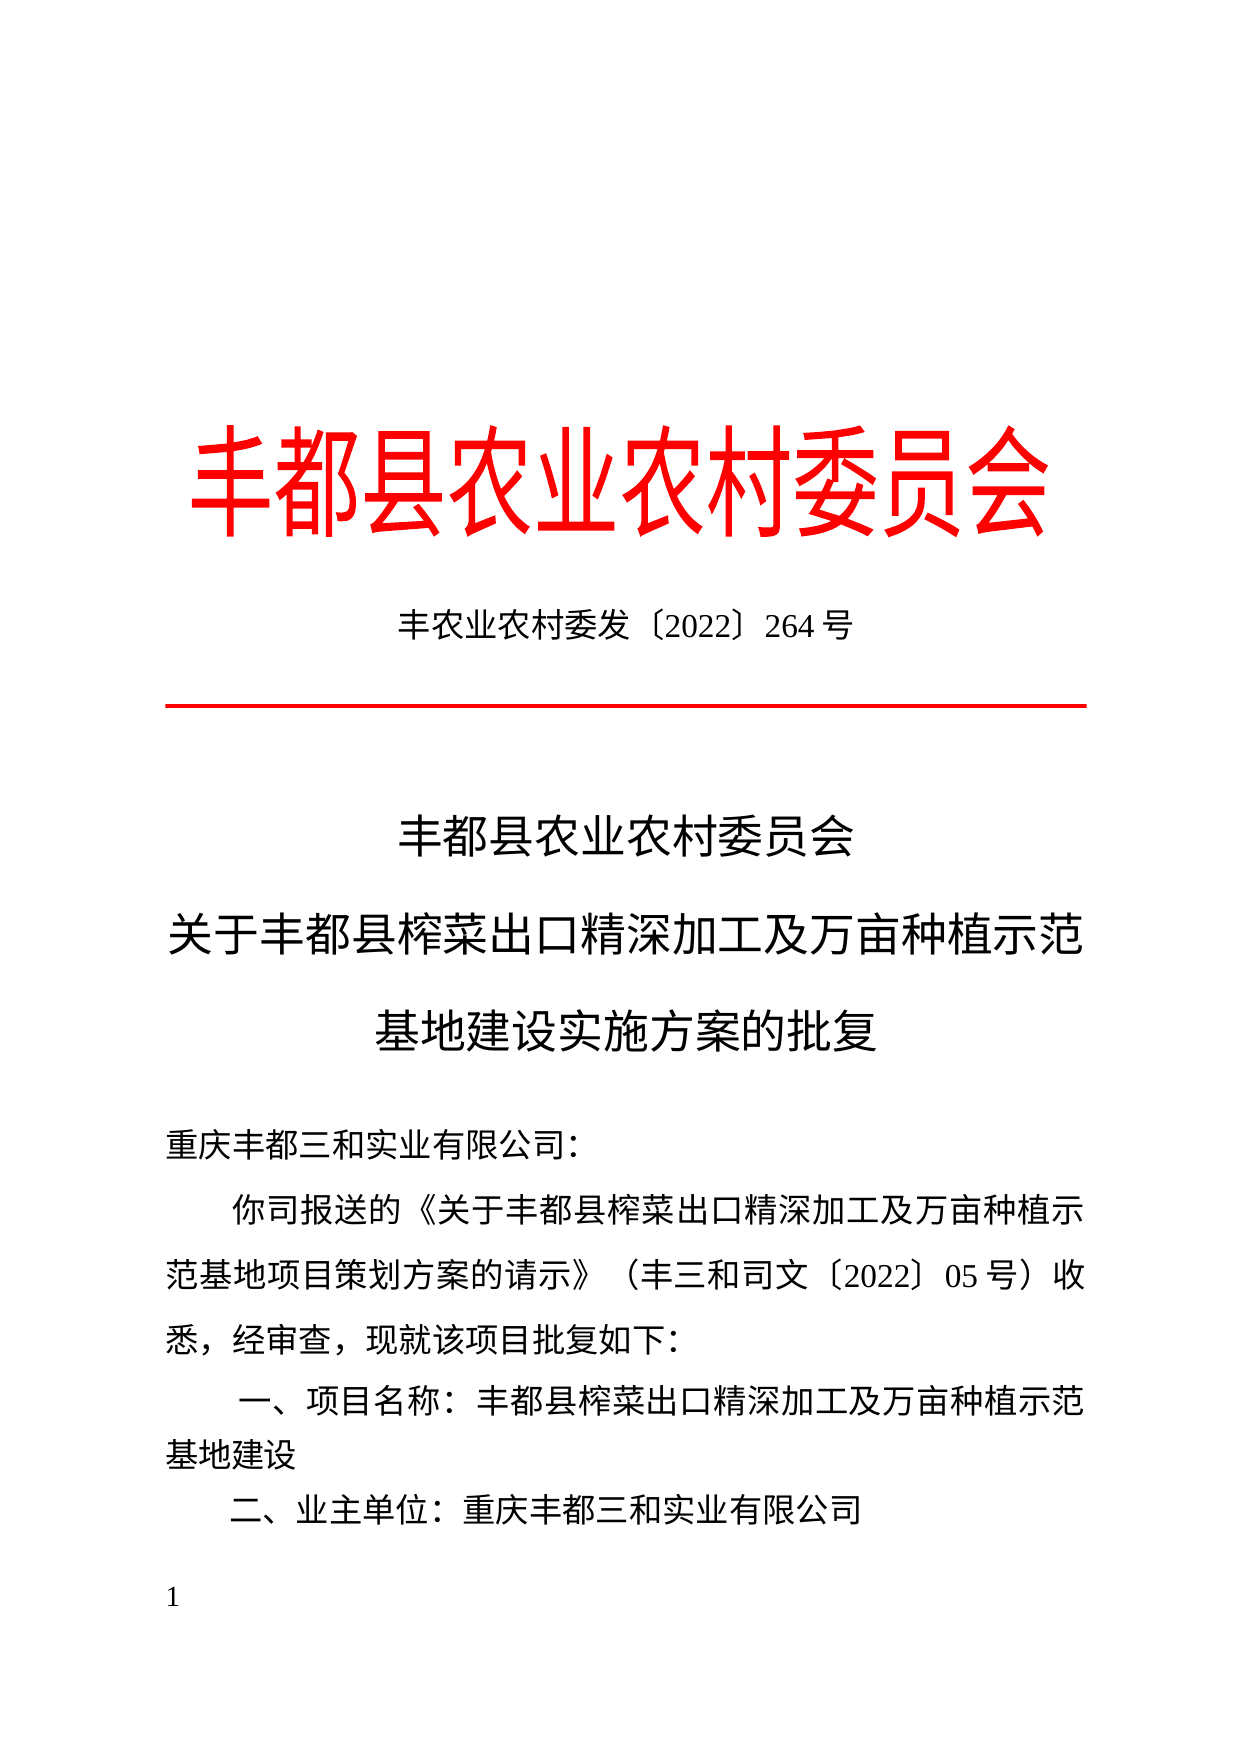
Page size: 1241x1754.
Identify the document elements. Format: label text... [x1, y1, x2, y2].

text 丰农业农村委发〔2022〕264号 [165, 590, 1087, 655]
text 你司报送的《关于丰都县榨菜出口精深加工及万亩种植示范基地项目策划方案的请示》（丰三和司文〔2022〕05号）收悉，经审查，现就该项目批复如下： [165, 1175, 1087, 1370]
text 二、业主单位：重庆丰都三和实业有限公司 [165, 1479, 1087, 1533]
text 重庆丰都三和实业有限公司： [165, 1110, 1087, 1175]
text 一、项目名称：丰都县榨菜出口精深加工及万亩种植示范基地建设 [165, 1370, 1087, 1479]
text 关于丰都县榨菜出口精深加工及万亩种植示范基地建设实施方案的批复 [165, 883, 1087, 1078]
text 丰都县农业农村委员会 [165, 785, 1087, 883]
